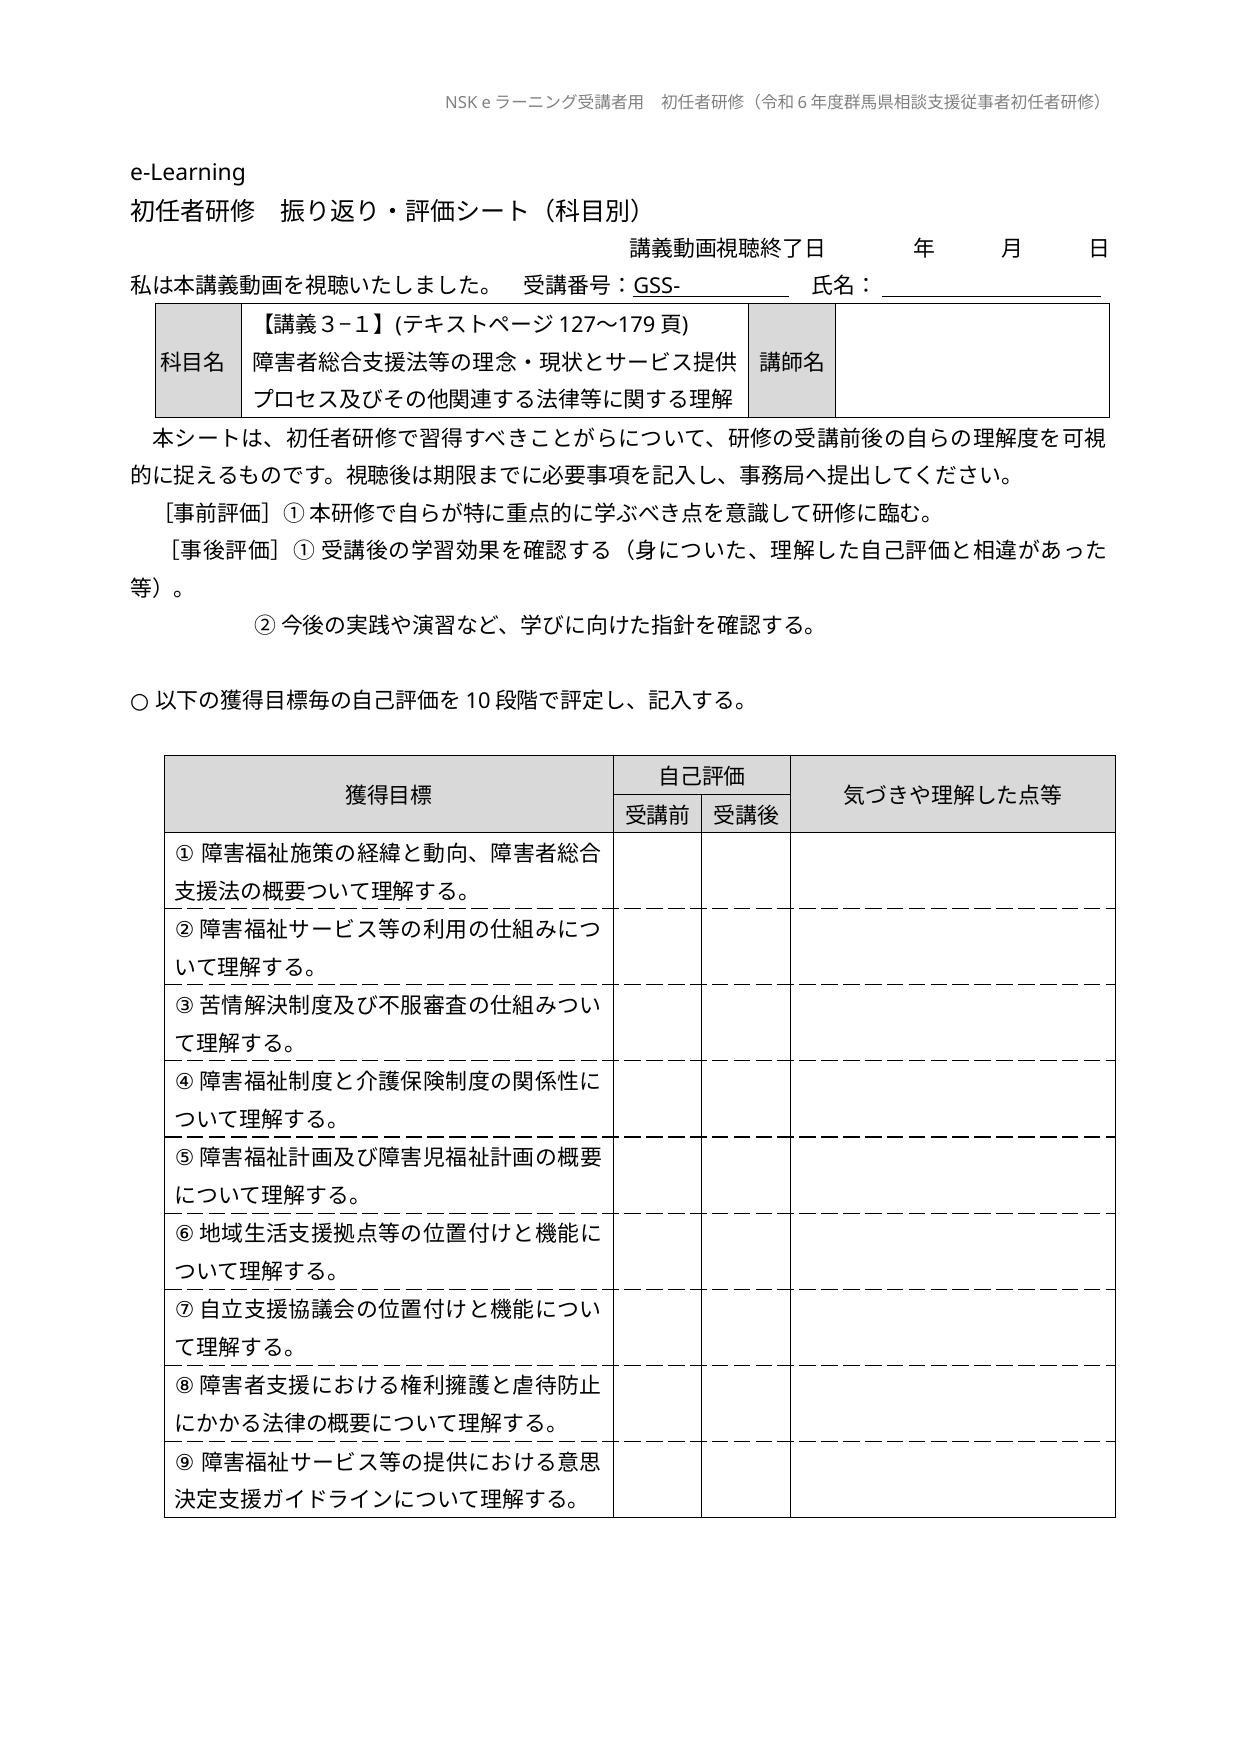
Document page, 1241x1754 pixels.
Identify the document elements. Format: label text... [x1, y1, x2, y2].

table_cell [791, 1441, 1115, 1517]
text ［事前評価］① 本研修で自らが特に重点的に学ぶべき点を意識して研修に臨む。 [130, 493, 1110, 530]
table_cell [702, 1136, 790, 1212]
table_cell ④障害福祉制度と介護保険制度の関係性について理解する。 [165, 1060, 613, 1136]
text ② 今後の実践や演習など、学びに向けた指針を確認する。 [130, 605, 1110, 643]
table_cell ⑥地域生活支援拠点等の位置付けと機能について理解する。 [165, 1213, 613, 1288]
table_header 講師名 [749, 304, 835, 417]
table_cell [614, 1365, 701, 1441]
table_header 【講義３−１】(テキストページ127～179頁) 障害者総合支援法等の理念・現状とサービス提供 プロセス及びその他関連する法律等に関する理解 [242, 304, 748, 417]
table_cell [702, 1060, 790, 1136]
table_cell [702, 1441, 790, 1517]
table_cell [702, 1289, 790, 1364]
table_cell [614, 1060, 701, 1136]
table_cell [791, 908, 1115, 984]
table_header [836, 304, 1109, 417]
table_cell [791, 1289, 1115, 1364]
table_cell [702, 1365, 790, 1441]
table_cell [614, 833, 701, 908]
table_cell 受講後 [702, 795, 790, 832]
table_header 獲得目標 [165, 756, 613, 832]
text e-Learning [130, 153, 1110, 191]
table_cell ⑧障害者支援における権利擁護と虐待防止にかかる法律の概要について理解する。 [165, 1365, 613, 1441]
table_cell [614, 984, 701, 1060]
text 本シートは、初任者研修で習得すべきことがらについて、研修の受講前後の自らの理解度を可視的に捉えるものです。視聴後は期限までに必要事項を記入し、事務局へ提出してください。 [130, 418, 1110, 493]
table_cell 受講前 [614, 795, 701, 832]
table_cell [614, 1441, 701, 1517]
table_cell ②障害福祉サービス等の利用の仕組みについて理解する。 [165, 908, 613, 984]
table_cell ⑨ 障害福祉サービス等の提供における意思決定支援ガイドラインについて理解する。 [165, 1441, 613, 1517]
table_cell [614, 1136, 701, 1212]
text ○ 以下の獲得目標毎の自己評価を10段階で評定し、記入する。 [130, 680, 1110, 718]
table_cell ⑦自立支援協議会の位置付けと機能について理解する。 [165, 1289, 613, 1364]
table_cell [702, 1213, 790, 1288]
table_cell [702, 984, 790, 1060]
table_cell [791, 1060, 1115, 1136]
table_cell [614, 1213, 701, 1288]
text 私は本講義動画を視聴いたしました。 受講番号：GSS- 氏名： [130, 266, 1110, 303]
table_cell [614, 908, 701, 984]
table_cell [791, 1136, 1115, 1212]
text ［事後評価］① 受講後の学習効果を確認する（身についた、理解した自己評価と相違があった等）。 [130, 530, 1110, 605]
table_cell [791, 984, 1115, 1060]
text 講義動画視聴終了日 年 月 日 [130, 228, 1110, 266]
table_header 科目名 [156, 304, 241, 417]
table_cell ⑤障害福祉計画及び障害児福祉計画の概要について理解する。 [165, 1136, 613, 1212]
table_header 気づきや理解した点等 [791, 756, 1115, 832]
table_cell [614, 1289, 701, 1364]
table_cell [791, 1213, 1115, 1288]
text 初任者研修 振り返り・評価シート（科目別） [130, 191, 1110, 228]
table_header 自己評価 [614, 756, 790, 794]
table_cell ③苦情解決制度及び不服審査の仕組みついて理解する。 [165, 984, 613, 1060]
table_cell [791, 833, 1115, 908]
table_cell [702, 833, 790, 908]
table_cell [702, 908, 790, 984]
table_cell [791, 1365, 1115, 1441]
table_cell ① 障害福祉施策の経緯と動向、障害者総合支援法の概要ついて理解する。 [165, 833, 613, 908]
